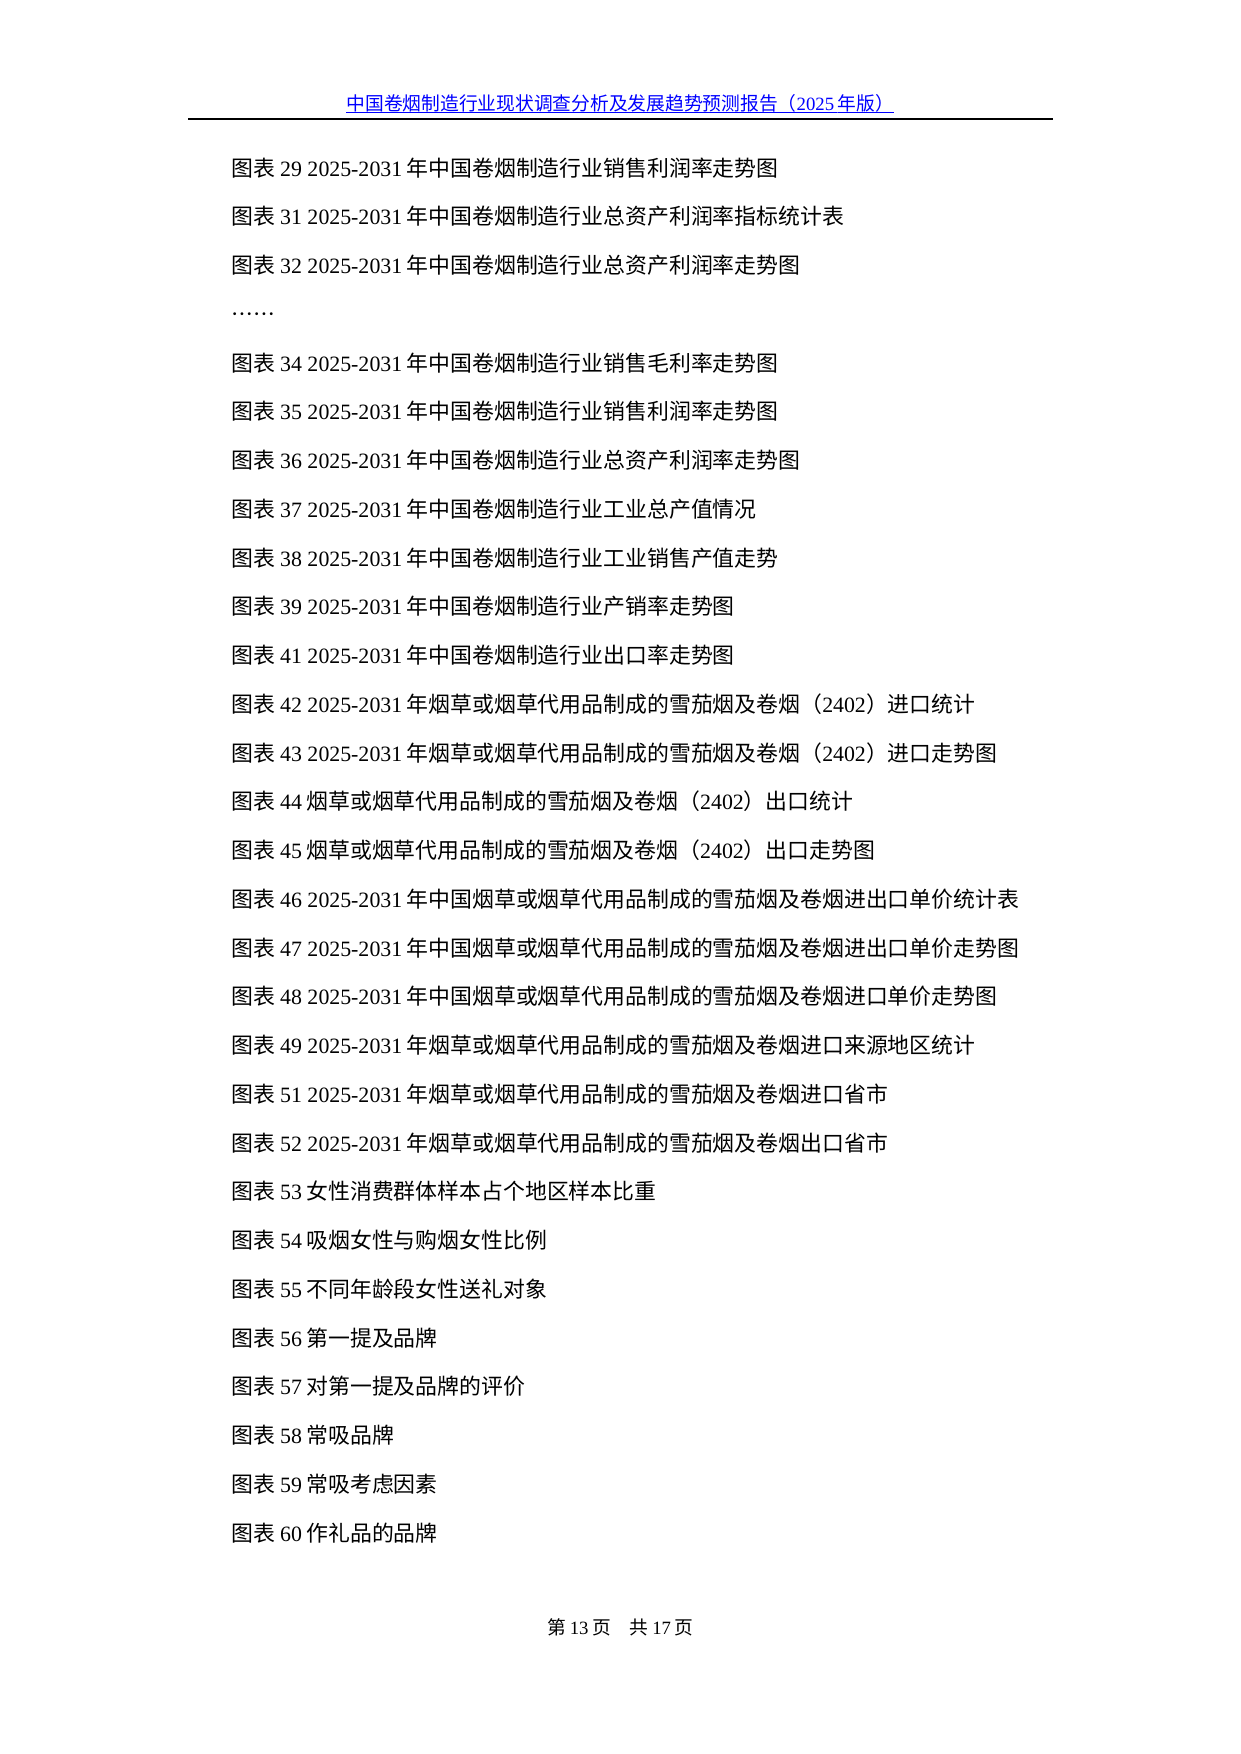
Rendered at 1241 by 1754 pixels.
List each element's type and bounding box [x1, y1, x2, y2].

text [187, 150, 1053, 1548]
